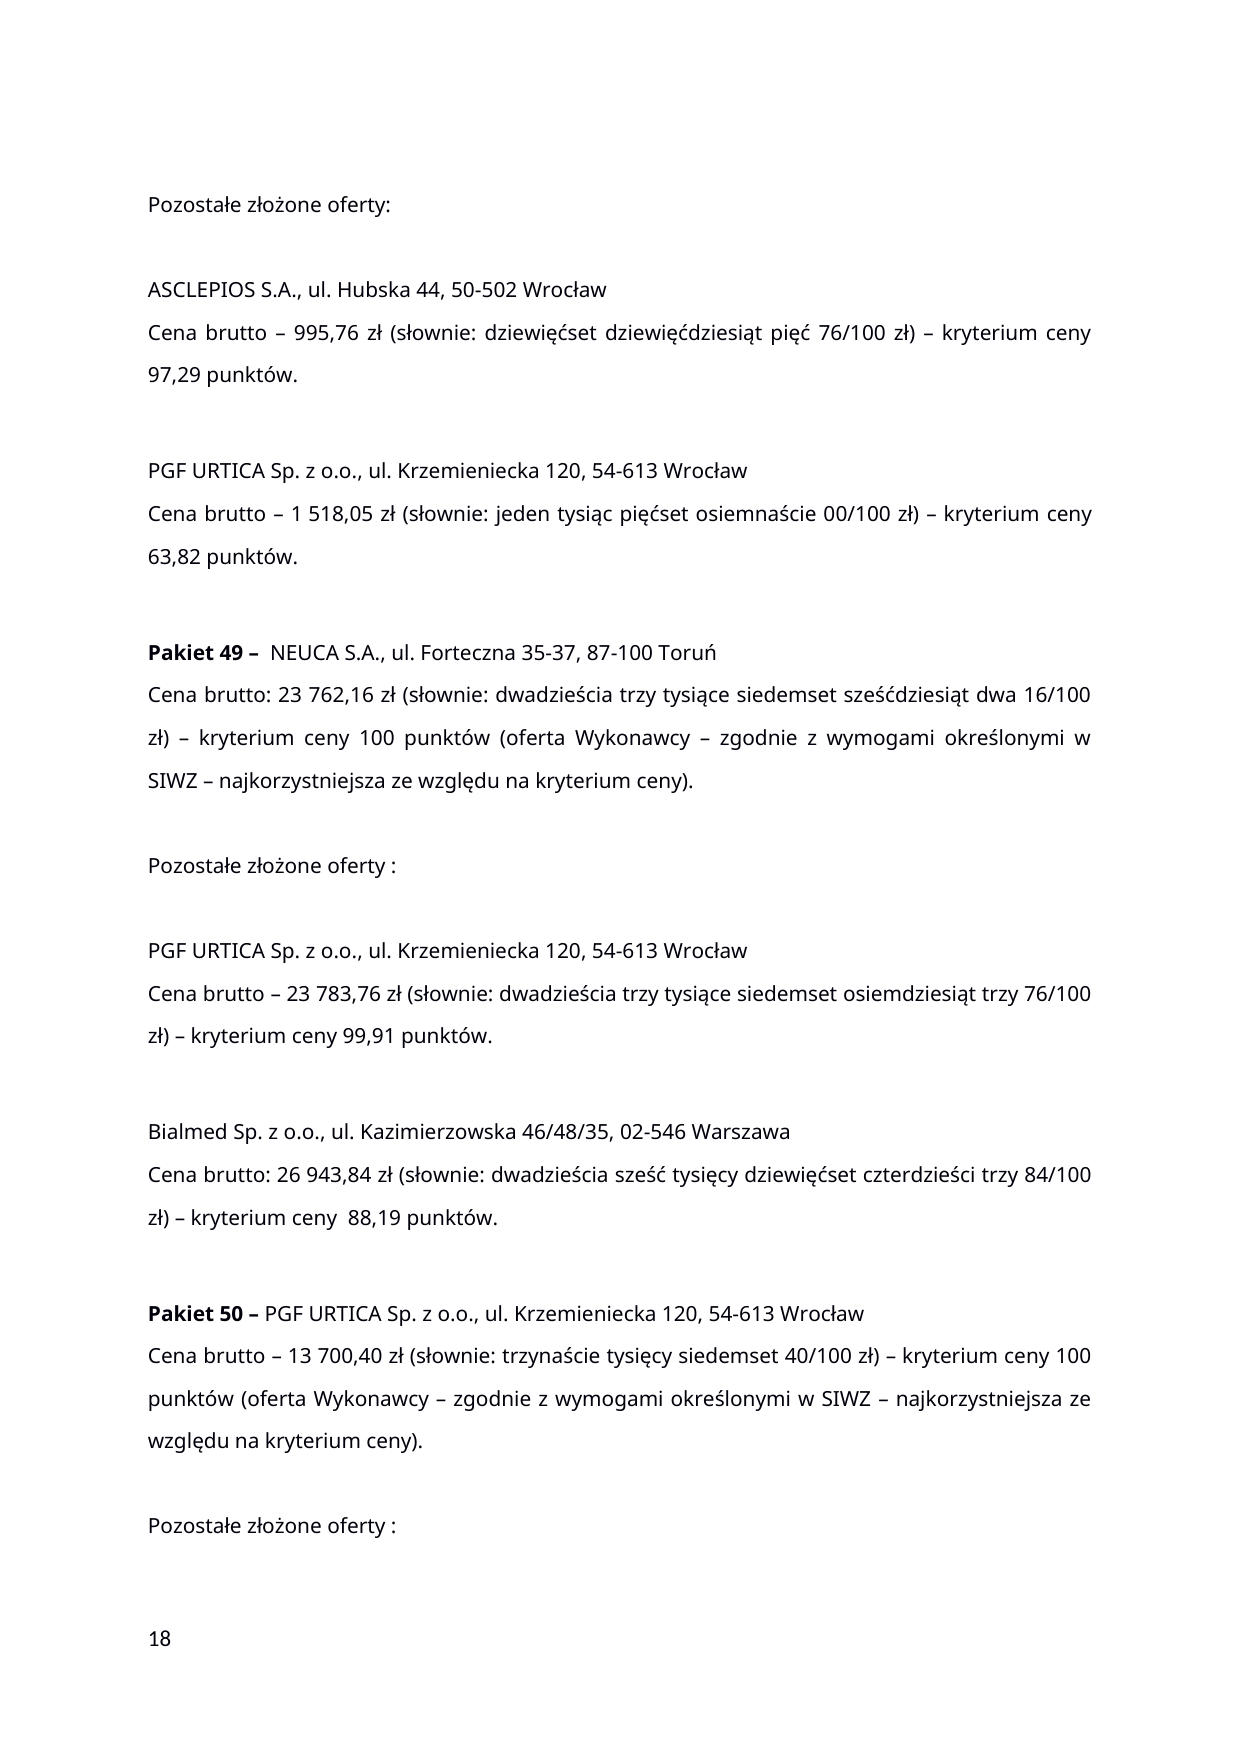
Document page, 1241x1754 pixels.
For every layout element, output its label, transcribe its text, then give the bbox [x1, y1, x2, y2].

text PGF URTICA Sp. z o.o., ul. Krzemieniecka 120, 54-613 Wrocław [148, 936, 1093, 964]
text Cena brutto – 1 518,05 zł (słownie: jeden tysiąc pięćset osiemnaście 00/100 zł) – kryterium ceny 63,82 punktów. [148, 499, 1093, 570]
text Pozostałe złożone oferty: [148, 190, 1093, 219]
text Cena brutto – 13 700,40 zł (słownie: trzynaście tysięcy siedemset 40/100 zł) – kryterium ceny 100 punktów (oferta Wykonawcy – zgodnie z wymogami określonymi w SIWZ – najkorzystniejsza ze względu na kryterium ceny). [148, 1341, 1093, 1455]
text Pozostałe złożone oferty : [148, 851, 1093, 879]
text Cena brutto – 23 783,76 zł (słownie: dwadzieścia trzy tysiące siedemset osiemdziesiąt trzy 76/100 zł) – kryterium ceny 99,91 punktów. [148, 979, 1093, 1050]
text Cena brutto: 26 943,84 zł (słownie: dwadzieścia sześć tysięcy dziewięćset czterdzieści trzy 84/100 zł) – kryterium ceny 88,19 punktów. [148, 1160, 1093, 1231]
text Cena brutto – 995,76 zł (słownie: dziewięćset dziewięćdziesiąt pięć 76/100 zł) – kryterium ceny 97,29 punktów. [148, 318, 1093, 389]
text ASCLEPIOS S.A., ul. Hubska 44, 50-502 Wrocław [148, 275, 1093, 304]
text Pozostałe złożone oferty : [148, 1512, 1093, 1540]
text Pakiet 49 – NEUCA S.A., ul. Forteczna 35-37, 87-100 Toruń [148, 638, 1093, 666]
text Pakiet 50 – PGF URTICA Sp. z o.o., ul. Krzemieniecka 120, 54-613 Wrocław [148, 1299, 1093, 1327]
text Cena brutto: 23 762,16 zł (słownie: dwadzieścia trzy tysiące siedemset sześćdziesiąt dwa 16/100 zł) – kryterium ceny 100 punktów (oferta Wykonawcy – zgodnie z wymogami określonymi w SIWZ – najkorzystniejsza ze względu na kryterium ceny). [148, 681, 1093, 794]
text PGF URTICA Sp. z o.o., ul. Krzemieniecka 120, 54-613 Wrocław [148, 457, 1093, 485]
text Bialmed Sp. z o.o., ul. Kazimierzowska 46/48/35, 02-546 Warszawa [148, 1117, 1093, 1146]
